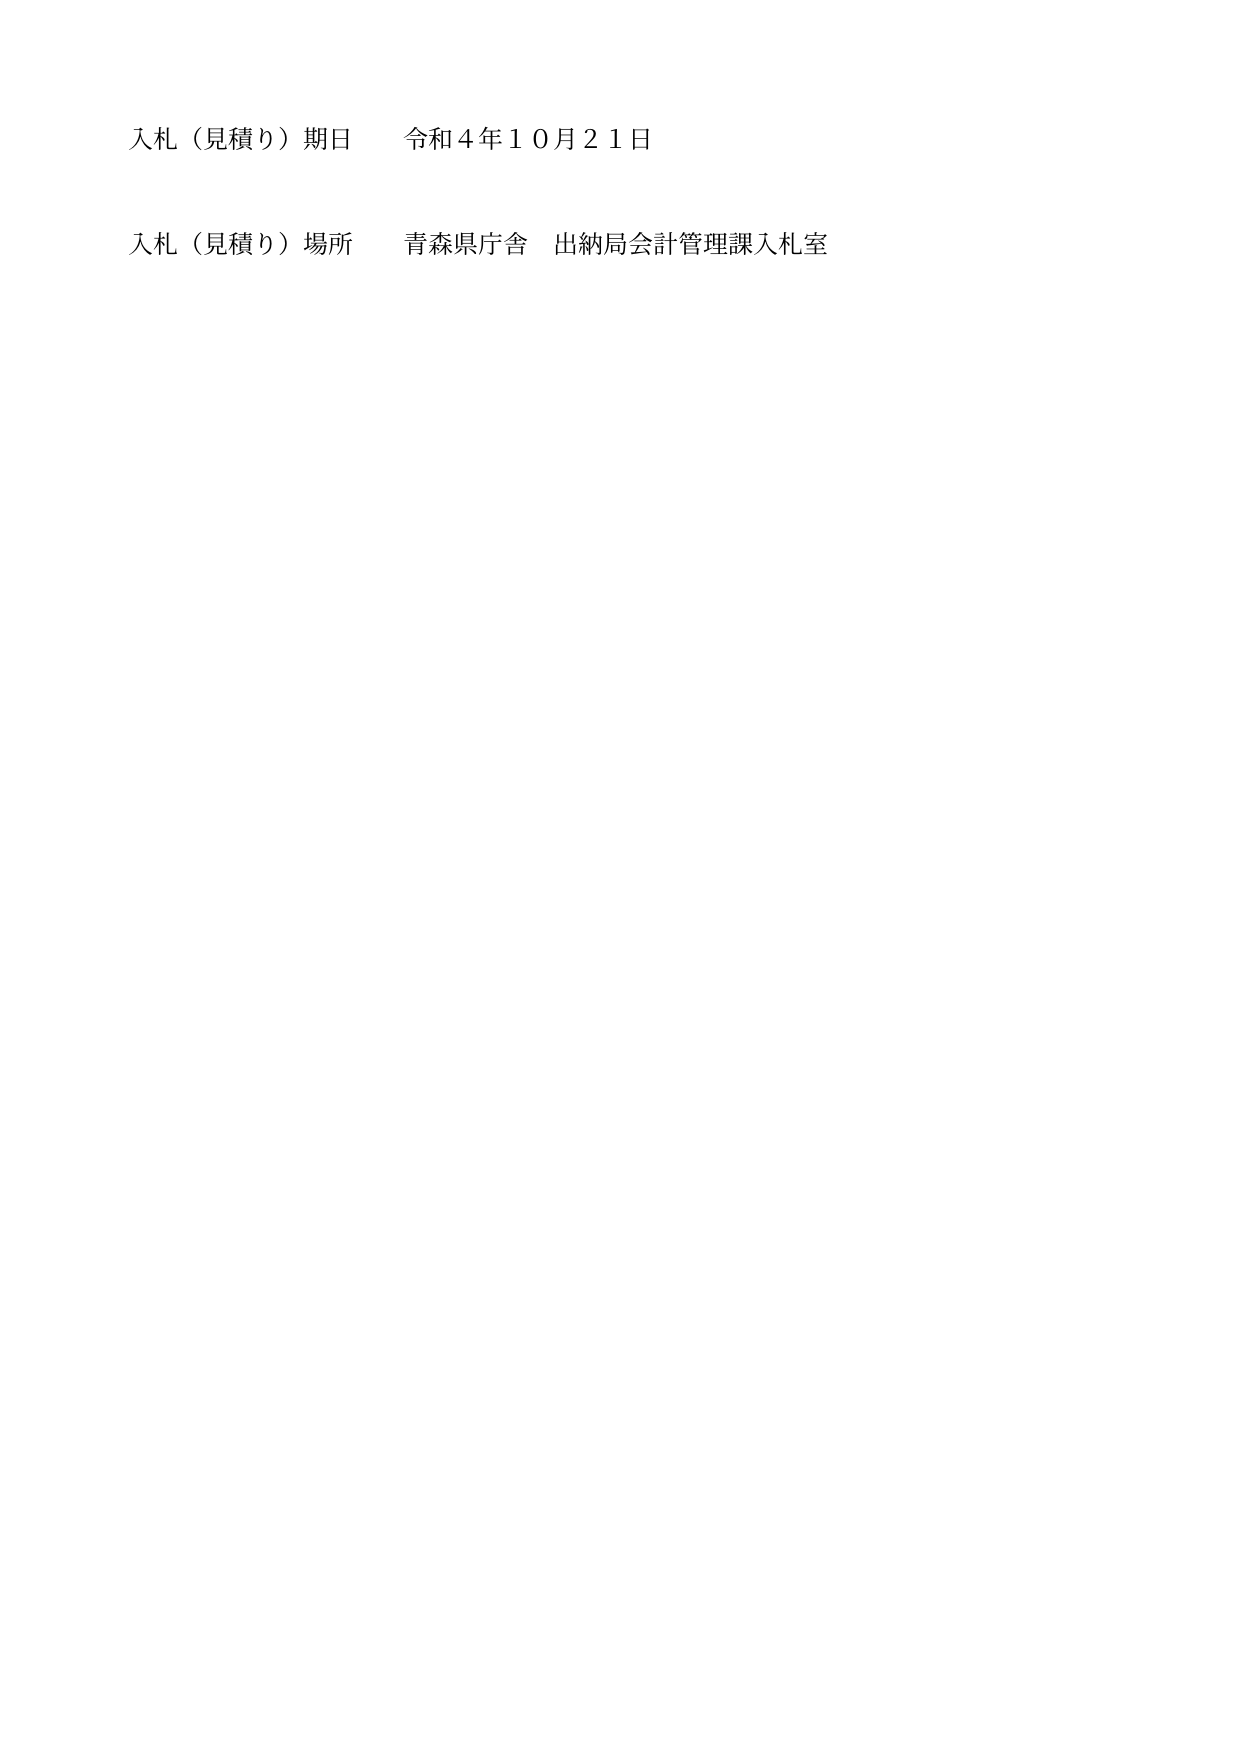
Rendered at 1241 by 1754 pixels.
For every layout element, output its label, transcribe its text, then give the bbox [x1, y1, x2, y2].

text 入札（見積り）場所 青森県庁舎 出納局会計管理課入札室 [100, 224, 1092, 260]
text 入札（見積り）期日 令和４年１０月２１日 [100, 119, 1092, 155]
